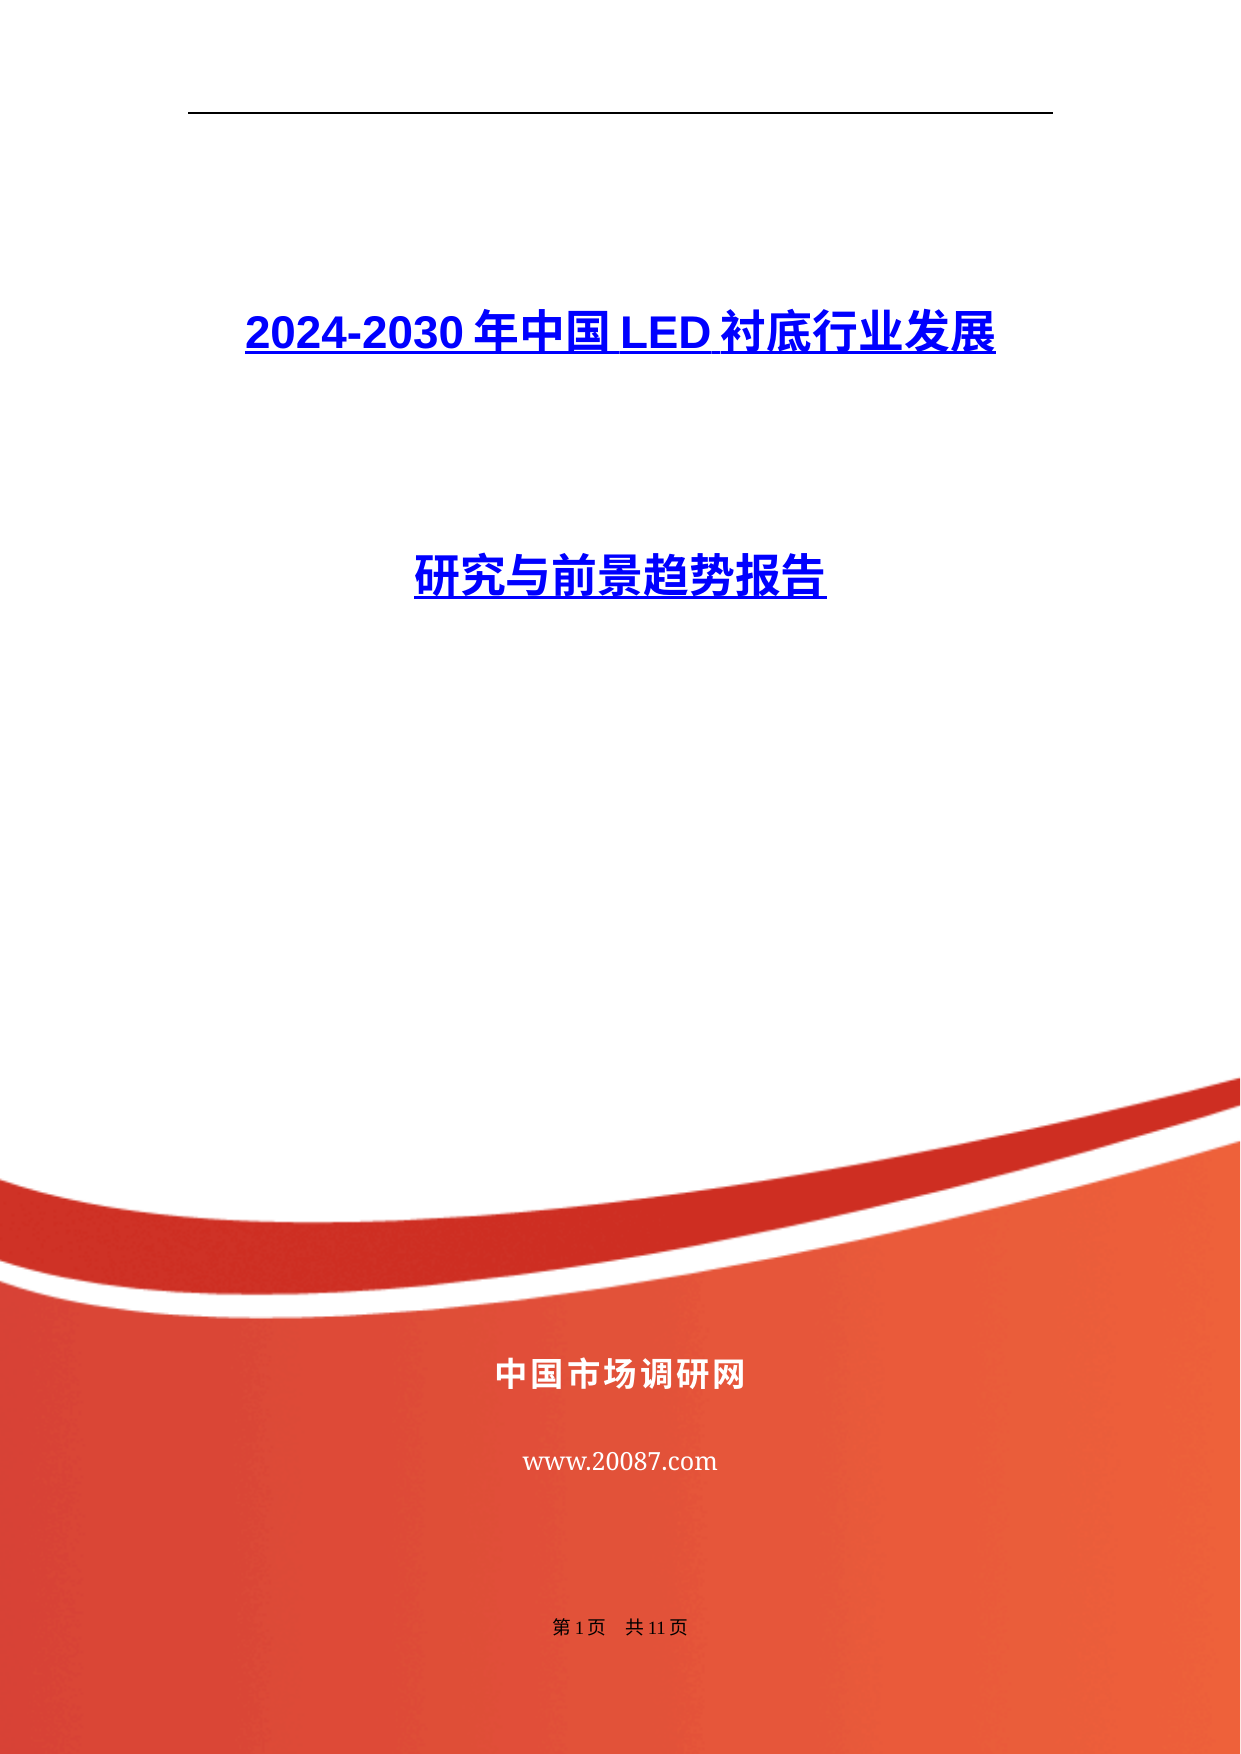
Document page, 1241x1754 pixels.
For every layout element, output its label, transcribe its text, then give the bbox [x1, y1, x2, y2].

subtitle 中国市场调研网 [187, 1339, 1053, 1404]
picture [0, 1006, 1241, 1754]
table_header 2024-2030年中国LED衬底行业发展研究与前景趋势报告 [188, 207, 1053, 773]
text www.20087.com [187, 1428, 1053, 1493]
